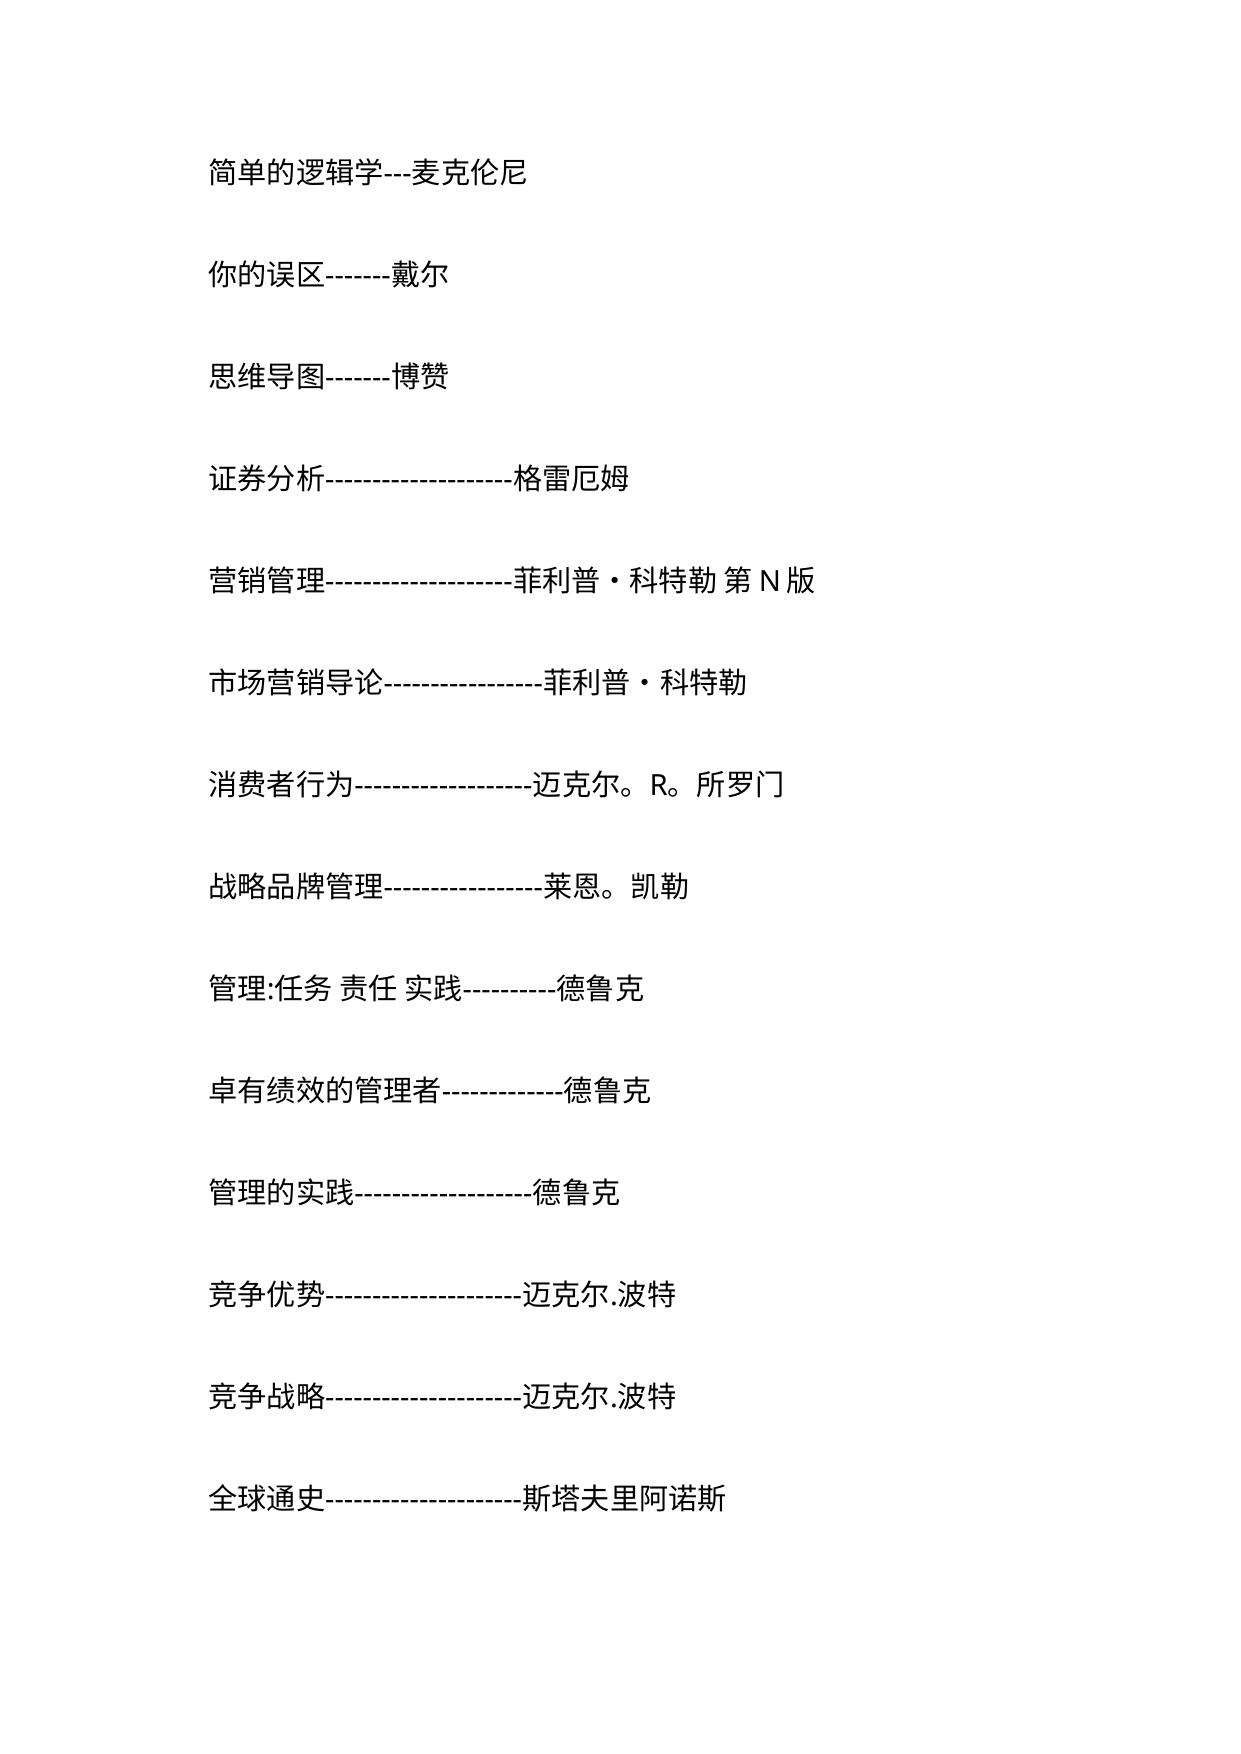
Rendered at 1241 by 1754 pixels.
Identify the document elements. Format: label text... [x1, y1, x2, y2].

text 管理的实践-------------------德鲁克 [150, 1170, 1090, 1212]
text 证券分析--------------------格雷厄姆 [150, 456, 1090, 498]
text 管理:任务 责任 实践----------德鲁克 [150, 966, 1090, 1008]
text 卓有绩效的管理者-------------德鲁克 [150, 1068, 1090, 1110]
text 简单的逻辑学---麦克伦尼 [150, 150, 1090, 192]
text 竞争战略---------------------迈克尔.波特 [150, 1374, 1090, 1416]
text 你的误区-------戴尔 [150, 252, 1090, 294]
text 消费者行为-------------------迈克尔。R。所罗门 [150, 762, 1090, 804]
text 营销管理--------------------菲利普•科特勒 第N版 [150, 558, 1090, 600]
text 战略品牌管理-----------------莱恩。凯勒 [150, 864, 1090, 906]
text 思维导图-------博赞 [150, 354, 1090, 396]
text 竞争优势---------------------迈克尔.波特 [150, 1272, 1090, 1314]
text 市场营销导论-----------------菲利普•科特勒 [150, 660, 1090, 702]
text 全球通史---------------------斯塔夫里阿诺斯 [150, 1476, 1090, 1518]
